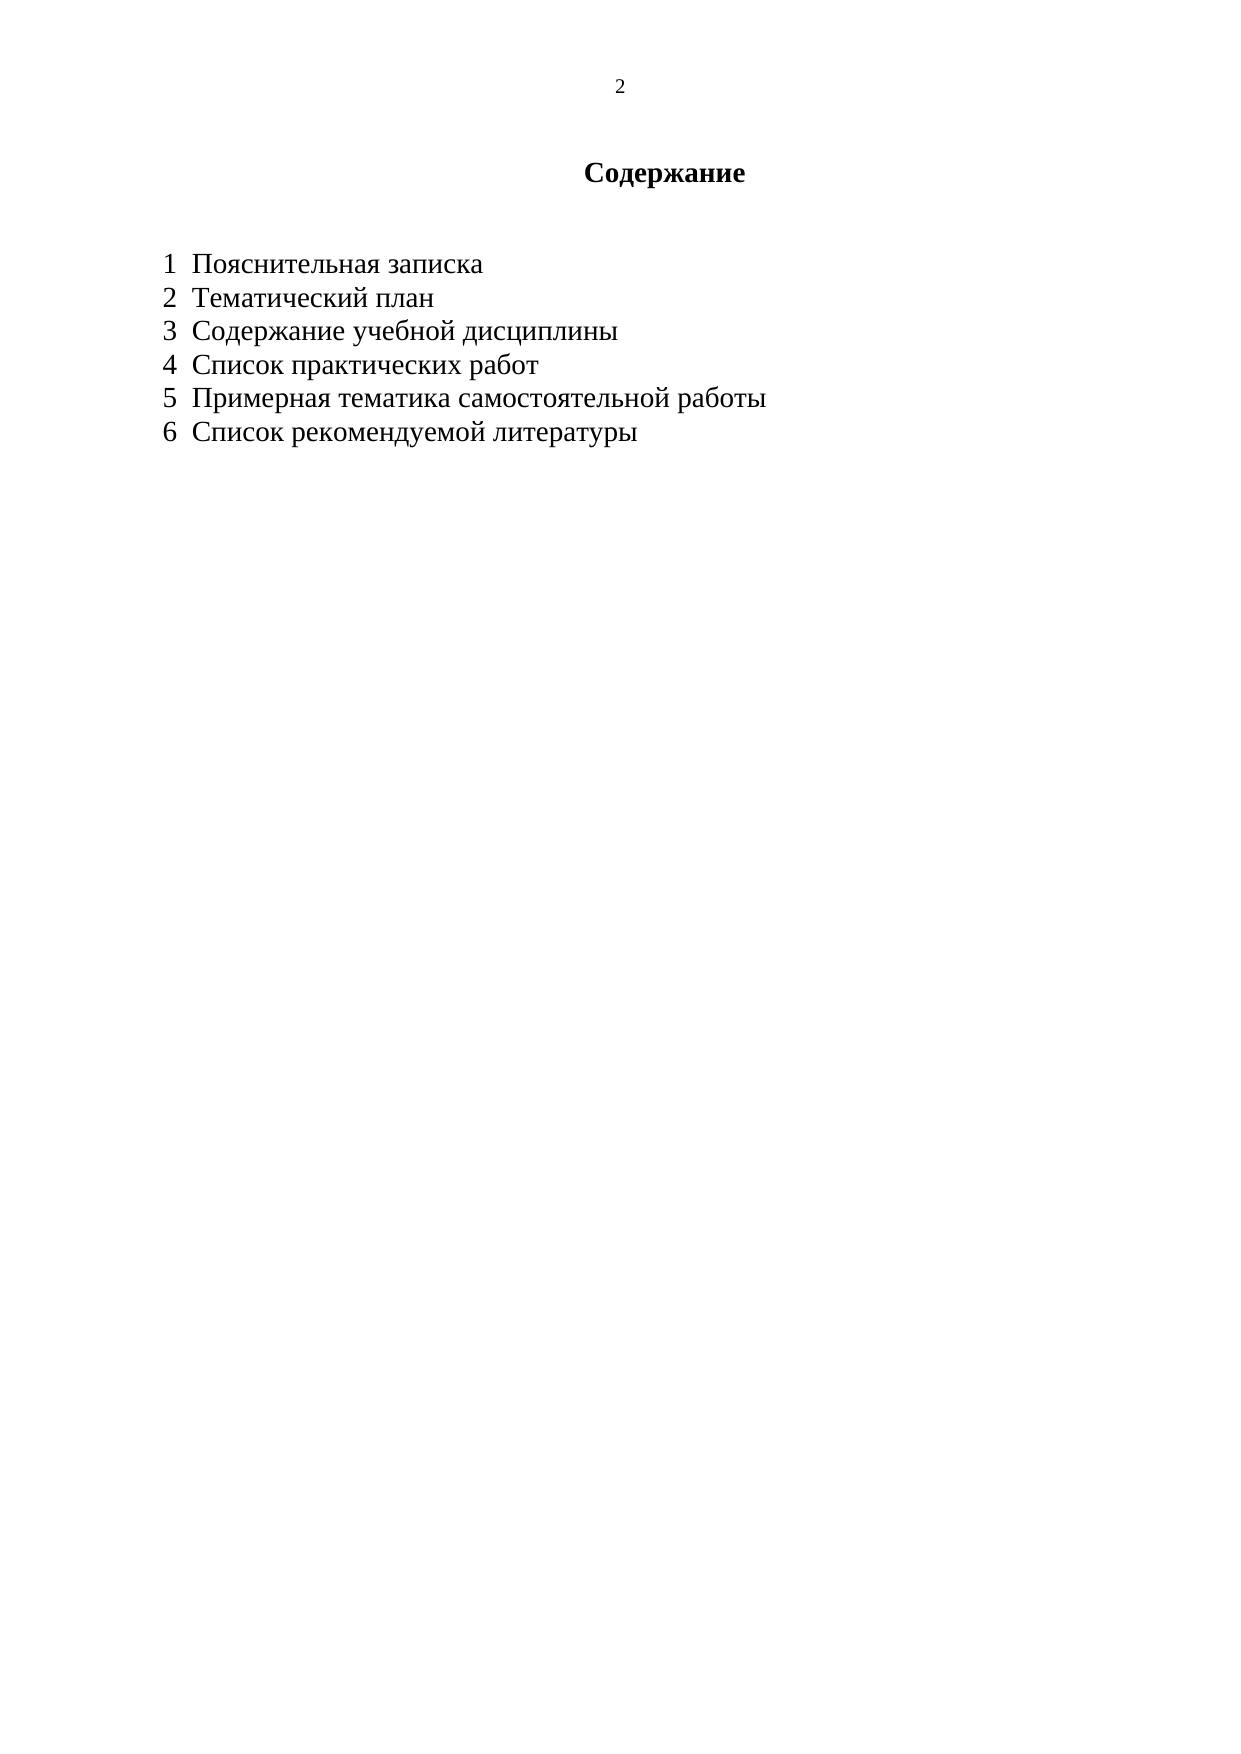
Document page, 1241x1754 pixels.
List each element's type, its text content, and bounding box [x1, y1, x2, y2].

text 3 Содержание учебной дисциплины [89, 313, 1152, 347]
text 1 Пояснительная записка [89, 246, 1152, 280]
text 6 Список рекомендуемой литературы [89, 414, 1152, 448]
text 2 Тематический план [89, 280, 1152, 313]
text 4 Список практических работ [89, 347, 1152, 381]
text Содержание [89, 155, 1152, 189]
text 5 Примерная тематика самостоятельной работы [89, 381, 1152, 414]
